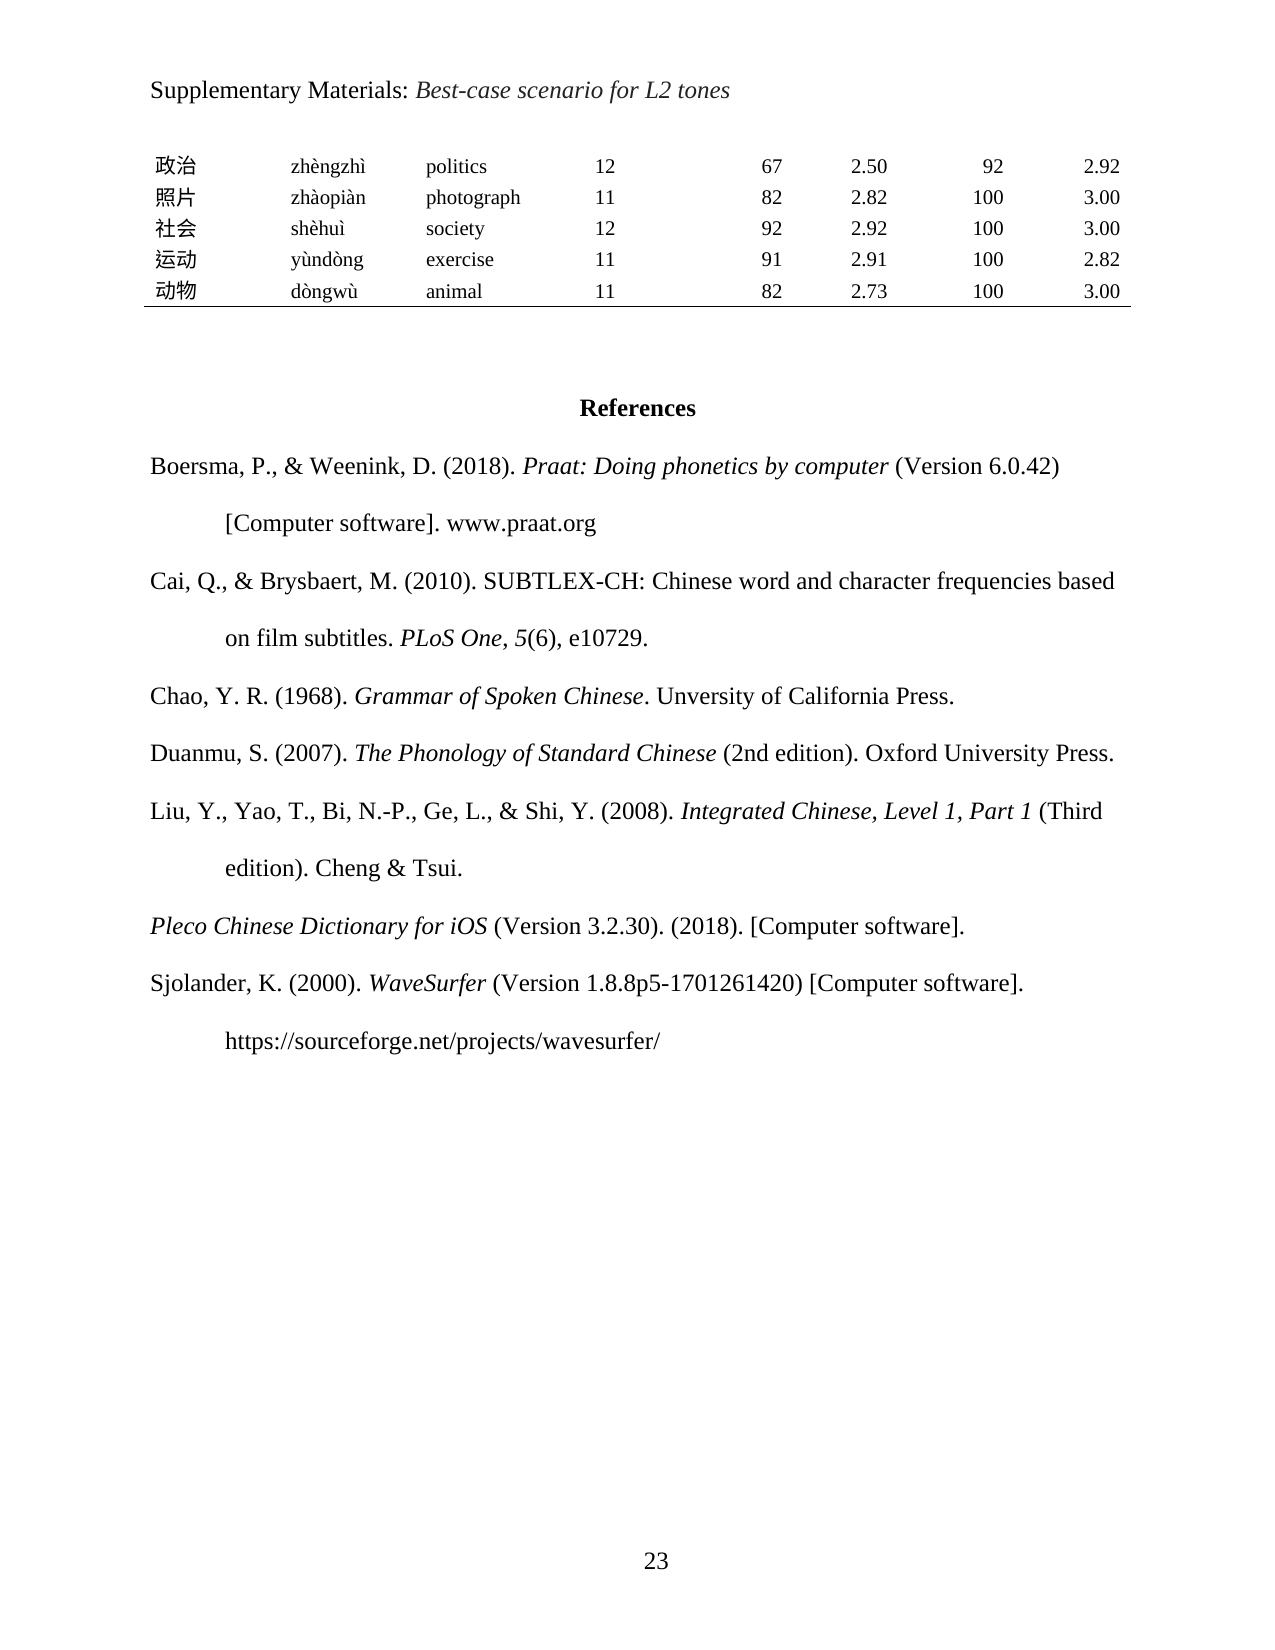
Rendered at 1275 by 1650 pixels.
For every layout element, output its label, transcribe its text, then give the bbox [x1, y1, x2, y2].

table_cell 3.00 [1015, 275, 1131, 306]
table_cell 照片 [144, 181, 279, 212]
table_cell 100 [899, 244, 1015, 275]
table_cell 运动 [144, 244, 279, 275]
text Sjolander, K. (2000). WaveSurfer (Version 1.8.8p5-1701261420) [Computer software]. https://sourceforge.net/projects/wavesurfer/ [150, 968, 1125, 1055]
table_cell politics [415, 150, 583, 181]
text Chao, Y. R. (1968). Grammar of Spoken Chinese. Unversity of California Press. [150, 681, 1125, 710]
table_cell 92 [899, 150, 1015, 181]
table_cell society [415, 213, 583, 244]
table_cell 12 [583, 213, 688, 244]
table_cell 82 [689, 181, 793, 212]
table_cell photograph [415, 181, 583, 212]
text Cai, Q., & Brysbaert, M. (2010). SUBTLEX-CH: Chinese word and character frequencies based on film subtitles. PLoS One, 5(6), e10729. [150, 566, 1125, 652]
table_cell 2.82 [793, 181, 898, 212]
table_cell 2.92 [1015, 150, 1131, 181]
table_cell 92 [689, 213, 793, 244]
table_cell 12 [583, 150, 688, 181]
table_cell dòngwù [279, 275, 414, 306]
table_cell 2.82 [1015, 244, 1131, 275]
table_cell zhèngzhì [279, 150, 414, 181]
table_cell 2.50 [793, 150, 898, 181]
table_cell 11 [583, 275, 688, 306]
table_cell 政治 [144, 150, 279, 181]
text Pleco Chinese Dictionary for iOS (Version 3.2.30). (2018). [Computer software]. [150, 911, 1125, 940]
table_cell 动物 [144, 275, 279, 306]
table_cell 2.92 [793, 213, 898, 244]
table_cell animal [415, 275, 583, 306]
table_cell 3.00 [1015, 213, 1131, 244]
table_cell 2.91 [793, 244, 898, 275]
table_cell 100 [899, 213, 1015, 244]
table_cell 11 [583, 181, 688, 212]
table_cell 2.73 [793, 275, 898, 306]
table_cell zhàopiàn [279, 181, 414, 212]
text Boersma, P., & Weenink, D. (2018). Praat: Doing phonetics by computer (Version 6.0.42) [Computer software]. www.praat.org [150, 451, 1125, 537]
text Liu, Y., Yao, T., Bi, N.-P., Ge, L., & Shi, Y. (2008). Integrated Chinese, Level 1, Part 1 (Third edition). Cheng & Tsui. [150, 796, 1125, 882]
table_cell 67 [689, 150, 793, 181]
table_cell 100 [899, 275, 1015, 306]
table_cell shèhuì [279, 213, 414, 244]
table_cell 82 [689, 275, 793, 306]
table_cell yùndòng [279, 244, 414, 275]
text Duanmu, S. (2007). The Phonology of Standard Chinese (2nd edition). Oxford University Press. [150, 738, 1125, 767]
table_cell 11 [583, 244, 688, 275]
table_cell 3.00 [1015, 181, 1131, 212]
table_cell 社会 [144, 213, 279, 244]
table_cell 91 [689, 244, 793, 275]
text References [150, 393, 1125, 422]
table_cell exercise [415, 244, 583, 275]
table_cell 100 [899, 181, 1015, 212]
